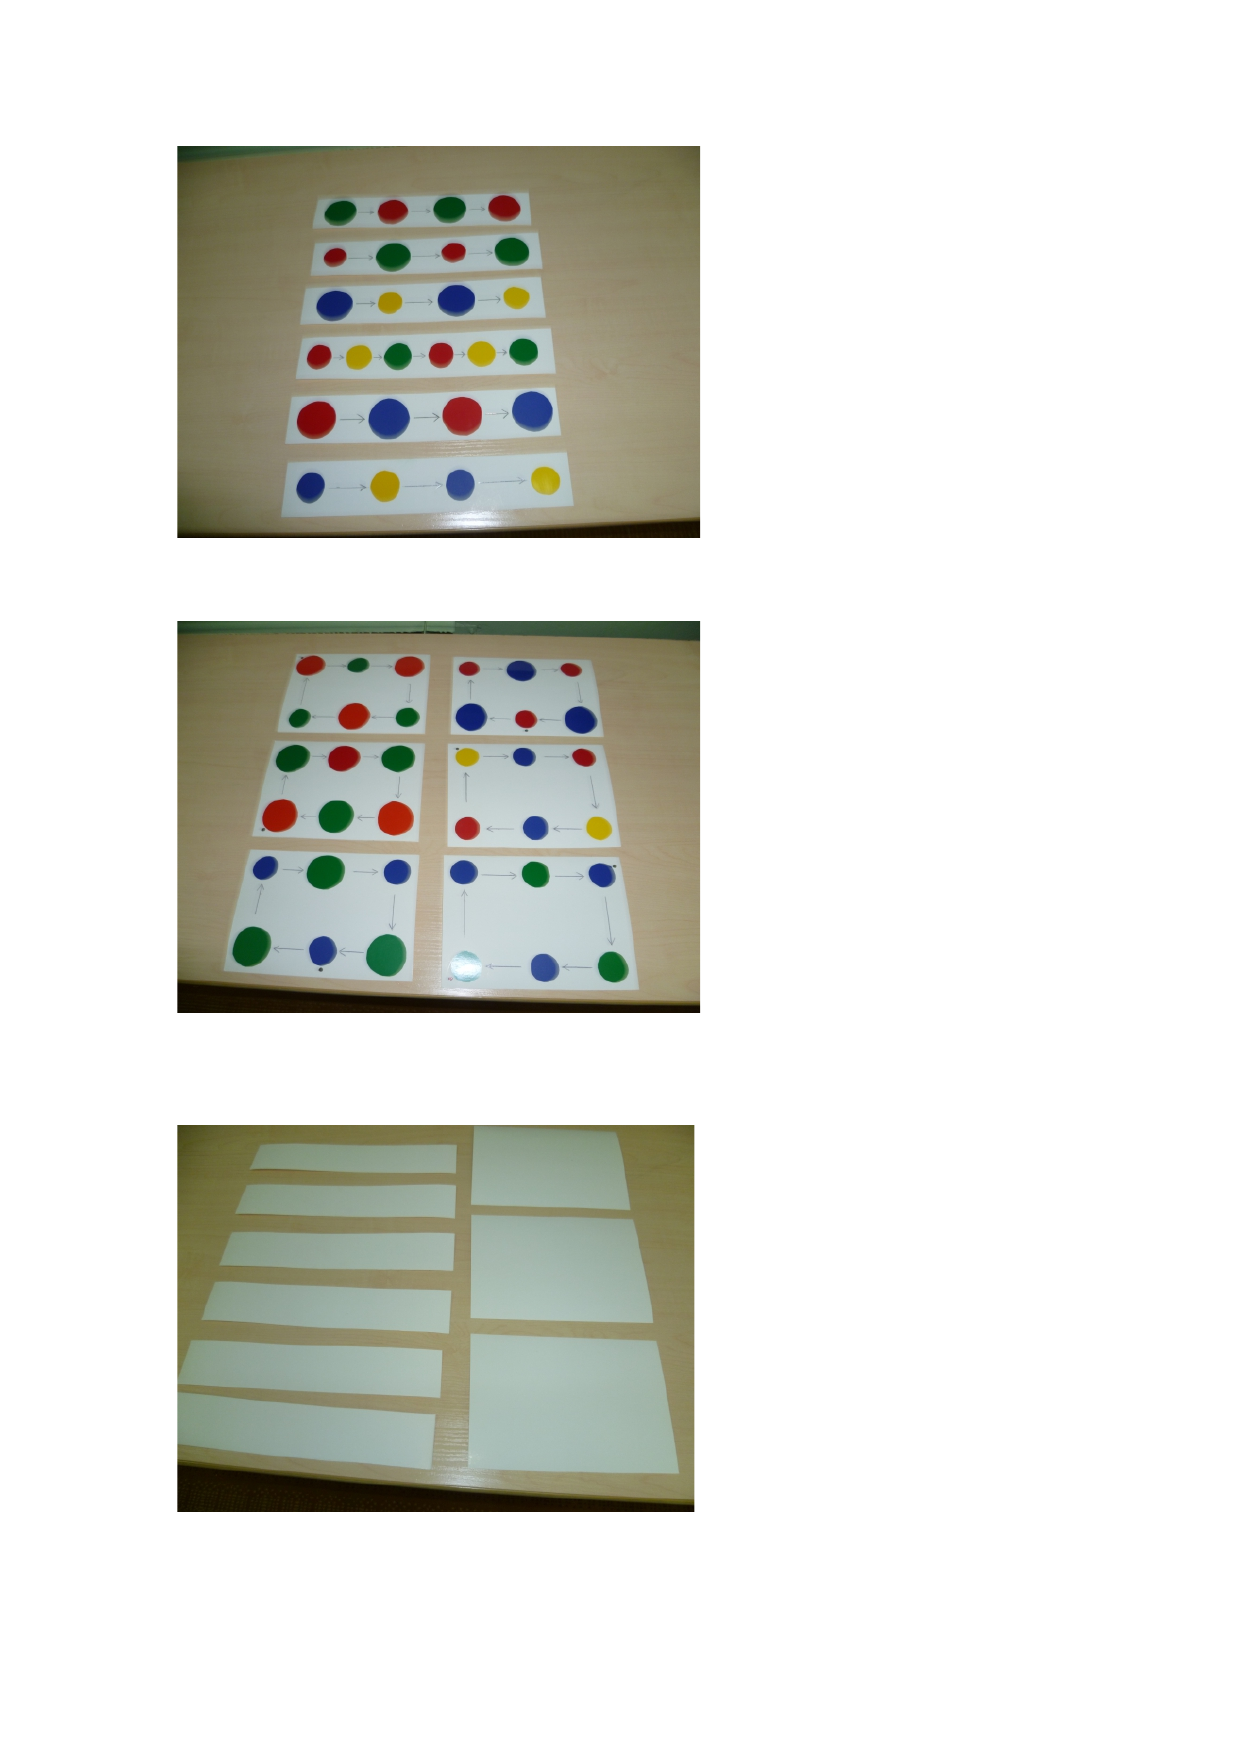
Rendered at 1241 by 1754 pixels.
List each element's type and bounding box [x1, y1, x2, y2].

picture [177, 621, 701, 1013]
picture [177, 1125, 695, 1512]
picture [177, 146, 701, 538]
